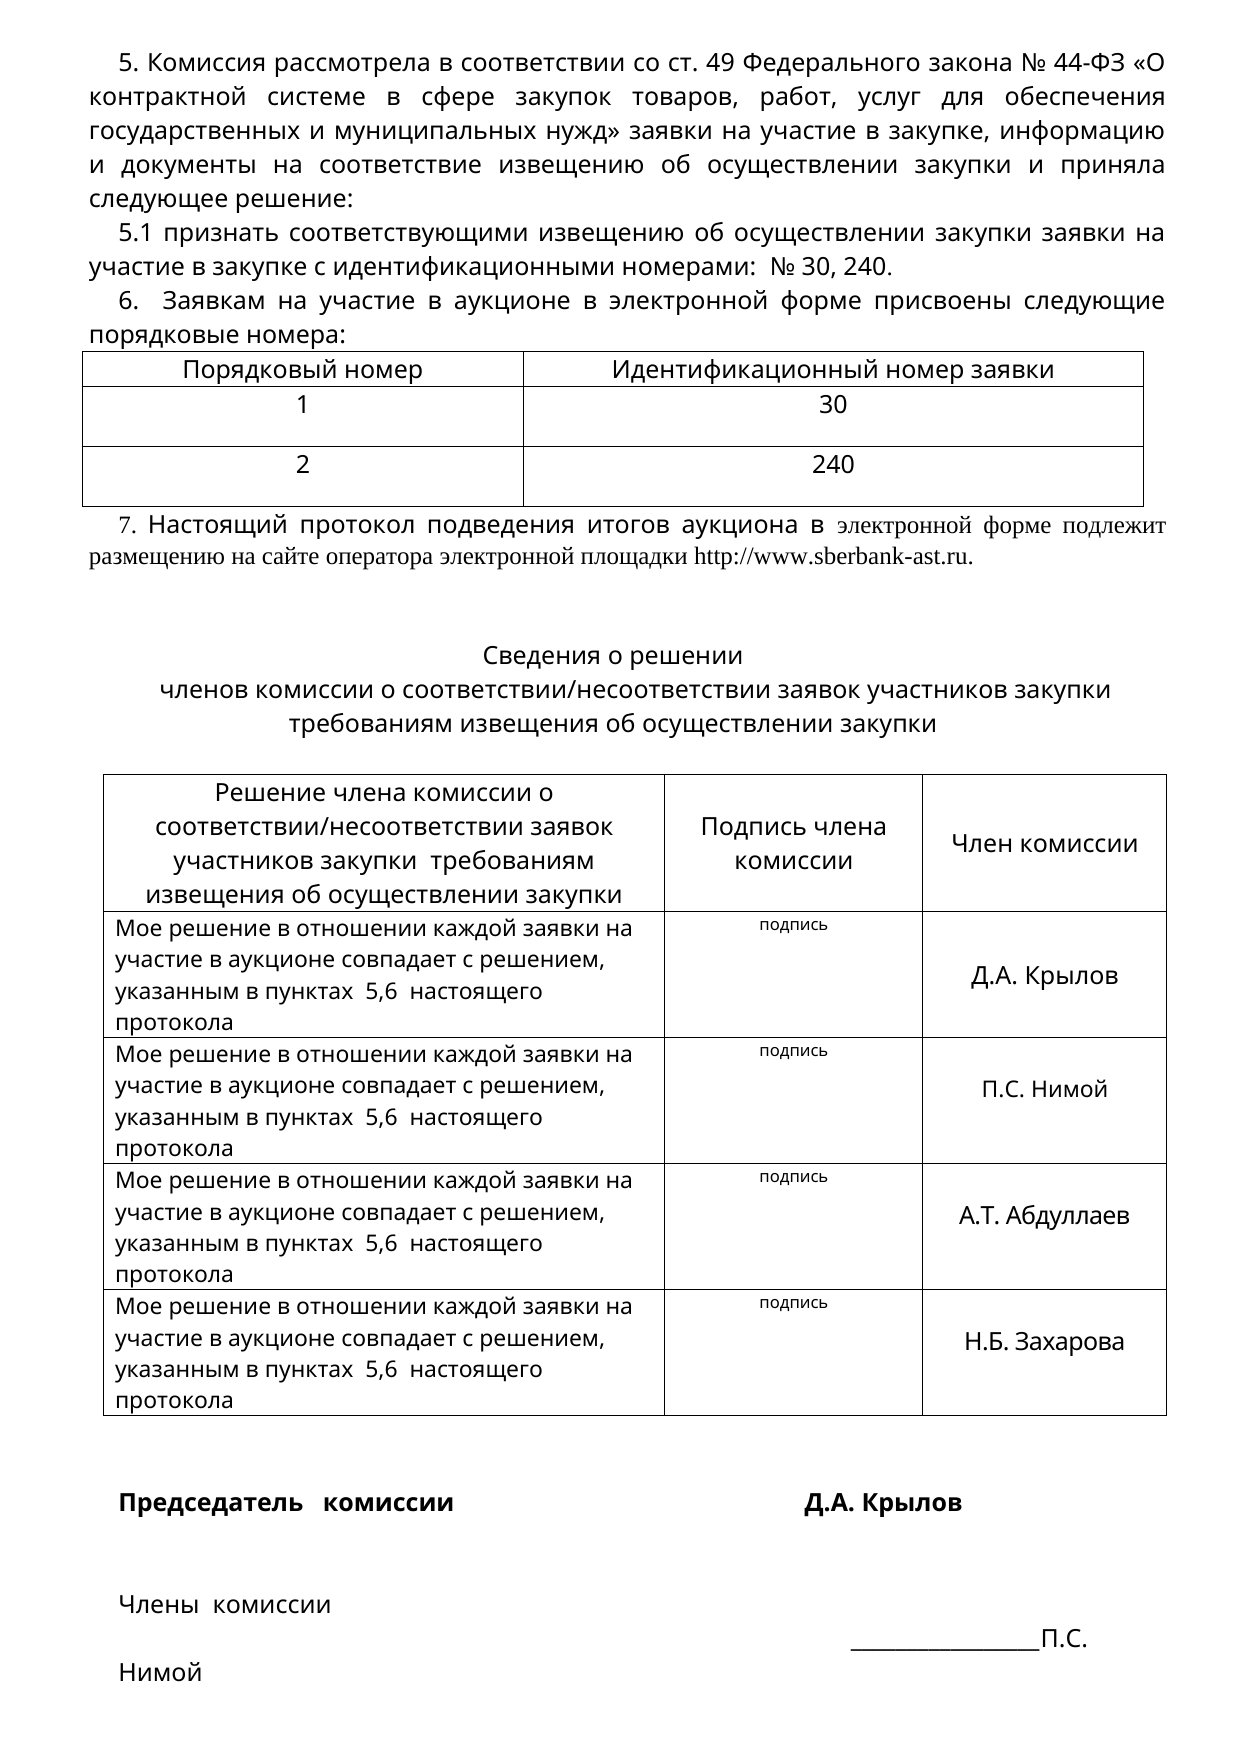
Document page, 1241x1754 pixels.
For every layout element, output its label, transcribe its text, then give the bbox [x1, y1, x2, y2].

table_cell 1 [83, 387, 523, 446]
table_cell подпись [665, 1038, 922, 1163]
text Председатель комиссии Д.А. Крылов [118, 1484, 1167, 1518]
table_cell подпись [665, 1290, 922, 1415]
text 5. Комиссия рассмотрела в соответствии со ст. 49 Федерального закона № 44-ФЗ «О контрактной системе в сфере закупок товаров, работ, услуг для обеспечения государственных и муниципальных нужд» заявки на участие в закупке, информацию и документы на соответствие извещению об осуществлении закупки и приняла следующее решение: [89, 44, 1167, 215]
text _________________П.С. Нимой [118, 1621, 1167, 1689]
text Сведения о решении [59, 638, 1167, 672]
list Заявкам на участие в аукционе в электронной форме присвоены следующие порядковые номера: [89, 283, 1167, 351]
table_header Идентификационный номер заявки [524, 352, 1143, 386]
table_cell 2 [83, 447, 523, 506]
table_cell Н.Б. Захарова [923, 1290, 1166, 1415]
table_header Подпись члена комиссии [665, 775, 922, 911]
table_cell подпись [665, 912, 922, 1037]
list 5.1 признать соответствующими извещению об осуществлении закупки заявки на участие в закупке с идентификационными номерами: № 30, 240. [89, 215, 1167, 283]
table_cell 240 [524, 447, 1143, 506]
table_cell Д.А. Крылов [923, 912, 1166, 1037]
list Настоящий протокол подведения итогов аукциона в электронной форме подлежит размещению на сайте оператора электронной площадки http://www.sberbank-ast.ru. [89, 507, 1167, 569]
table_header Порядковый номер [83, 352, 523, 386]
table_cell Мое решение в отношении каждой заявки на участие в аукционе совпадает с решением, указанным в пунктах 5,6 настоящего протокола [104, 912, 664, 1037]
table_cell П.С. Нимой [923, 1038, 1166, 1163]
table_cell подпись [665, 1164, 922, 1289]
table_cell А.Т. Абдуллаев [923, 1164, 1166, 1289]
table_header Член комиссии [923, 775, 1166, 911]
table_cell 30 [524, 387, 1143, 446]
text Члены комиссии [118, 1587, 1167, 1621]
table_cell Мое решение в отношении каждой заявки на участие в аукционе совпадает с решением, указанным в пунктах 5,6 настоящего протокола [104, 1038, 664, 1163]
table_header Решение члена комиссии о соответствии/несоответствии заявок участников закупки требованиям извещения об осуществлении закупки [104, 775, 664, 911]
text членов комиссии о соответствии/несоответствии заявок участников закупки требованиям извещения об осуществлении закупки [59, 672, 1167, 740]
table_cell Мое решение в отношении каждой заявки на участие в аукционе совпадает с решением, указанным в пунктах 5,6 настоящего протокола [104, 1290, 664, 1415]
table_cell Мое решение в отношении каждой заявки на участие в аукционе совпадает с решением, указанным в пунктах 5,6 настоящего протокола [104, 1164, 664, 1289]
